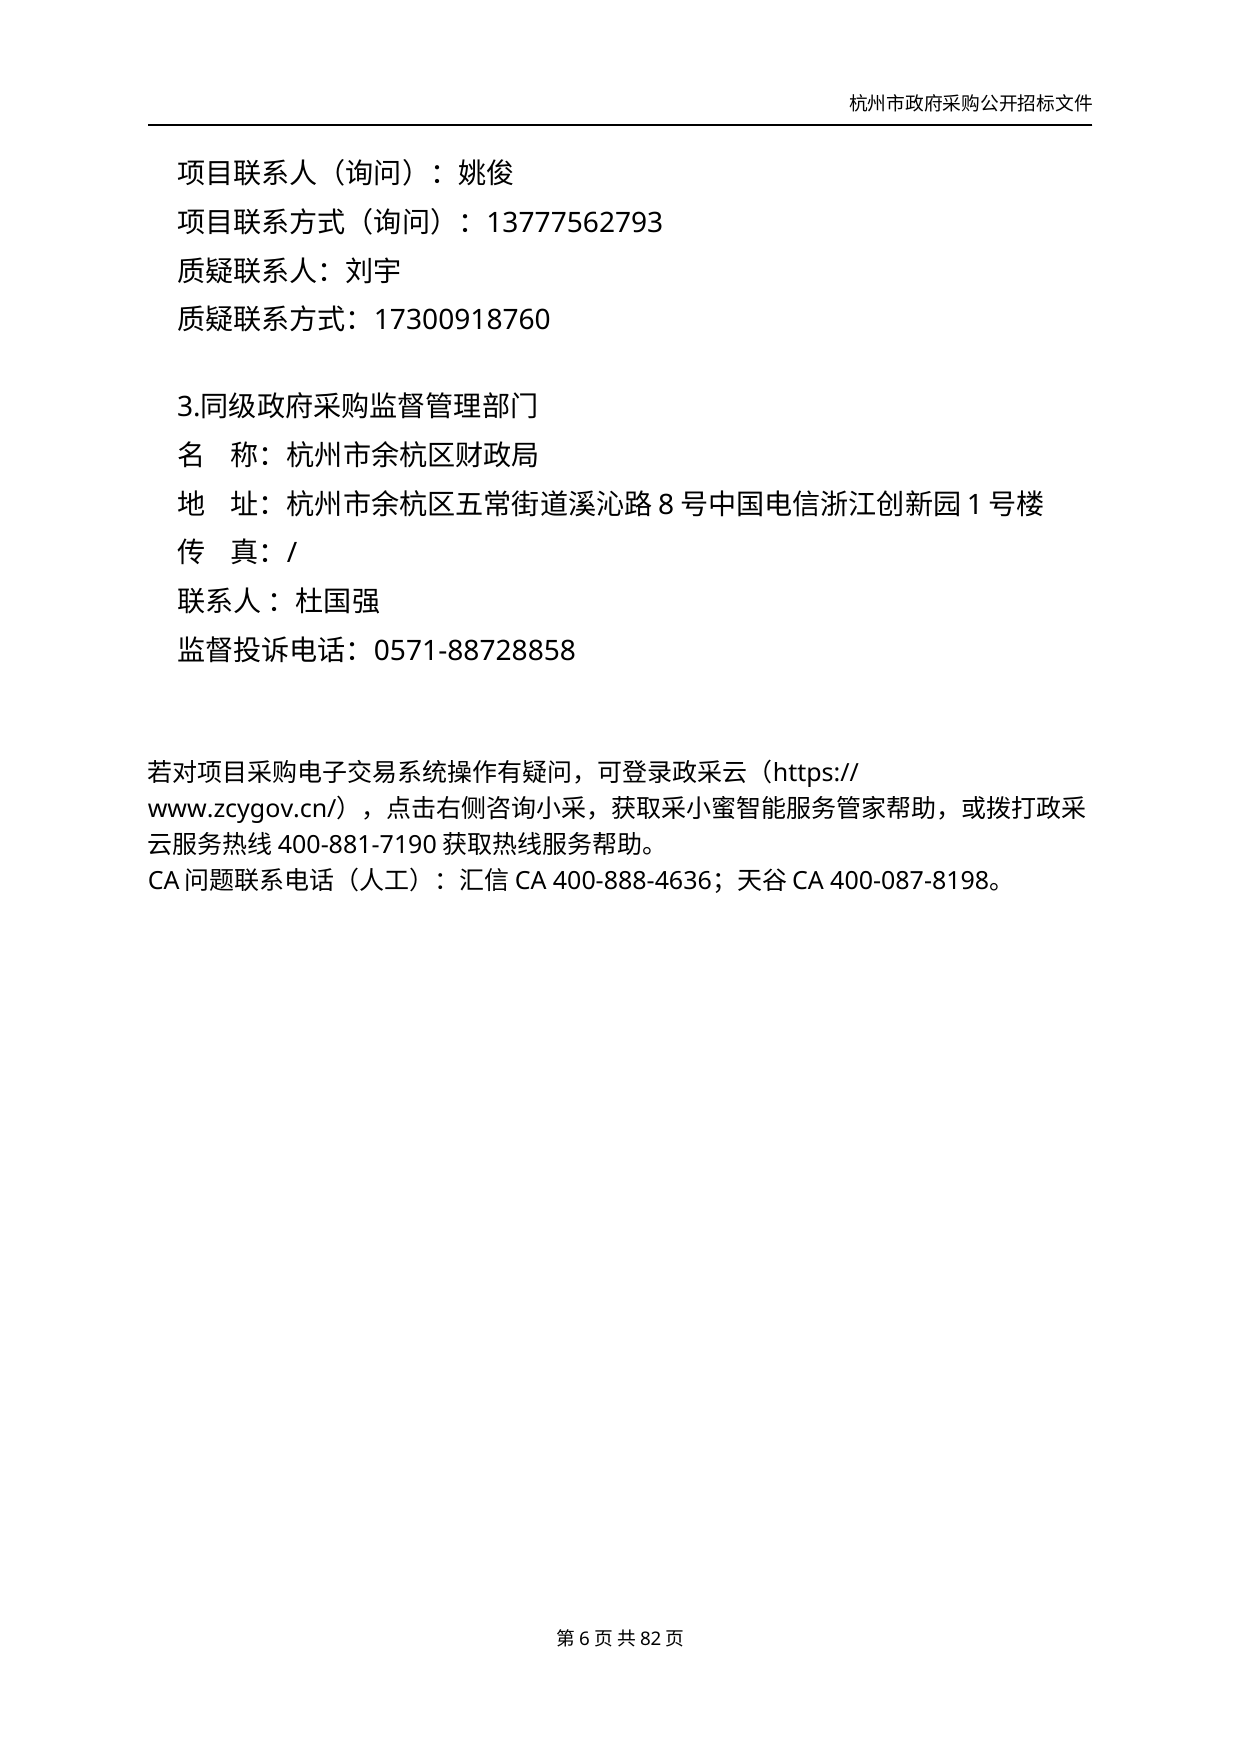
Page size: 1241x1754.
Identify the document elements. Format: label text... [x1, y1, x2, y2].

text 若对项目采购电子交易系统操作有疑问，可登录政采云（https://www.zcygov.cn/），点击右侧咨询小采，获取采小蜜智能服务管家帮助，或拨打政采云服务热线400-881-7190获取热线服务帮助。 [148, 752, 1092, 861]
text 名 称：杭州市余杭区财政局 [148, 433, 1092, 474]
text 3.同级政府采购监督管理部门 [148, 346, 1092, 425]
text CA问题联系电话（人工）：汇信CA 400-888-4636；天谷CA 400-087-8198。 [148, 861, 1092, 897]
text 传 真：/ [148, 530, 1092, 571]
text 联系人 ：杜国强 [148, 579, 1092, 619]
text 监督投诉电话：0571-88728858 [148, 627, 1092, 702]
text 项目联系方式（询问）：13777562793 [148, 200, 1092, 241]
text 质疑联系方式：17300918760 [148, 297, 1092, 338]
text 质疑联系人：刘宇 [148, 248, 1092, 289]
text 项目联系人（询问）：姚俊 [148, 151, 1092, 192]
text 地 址：杭州市余杭区五常街道溪沁路8号中国电信浙江创新园1号楼 [148, 481, 1092, 522]
